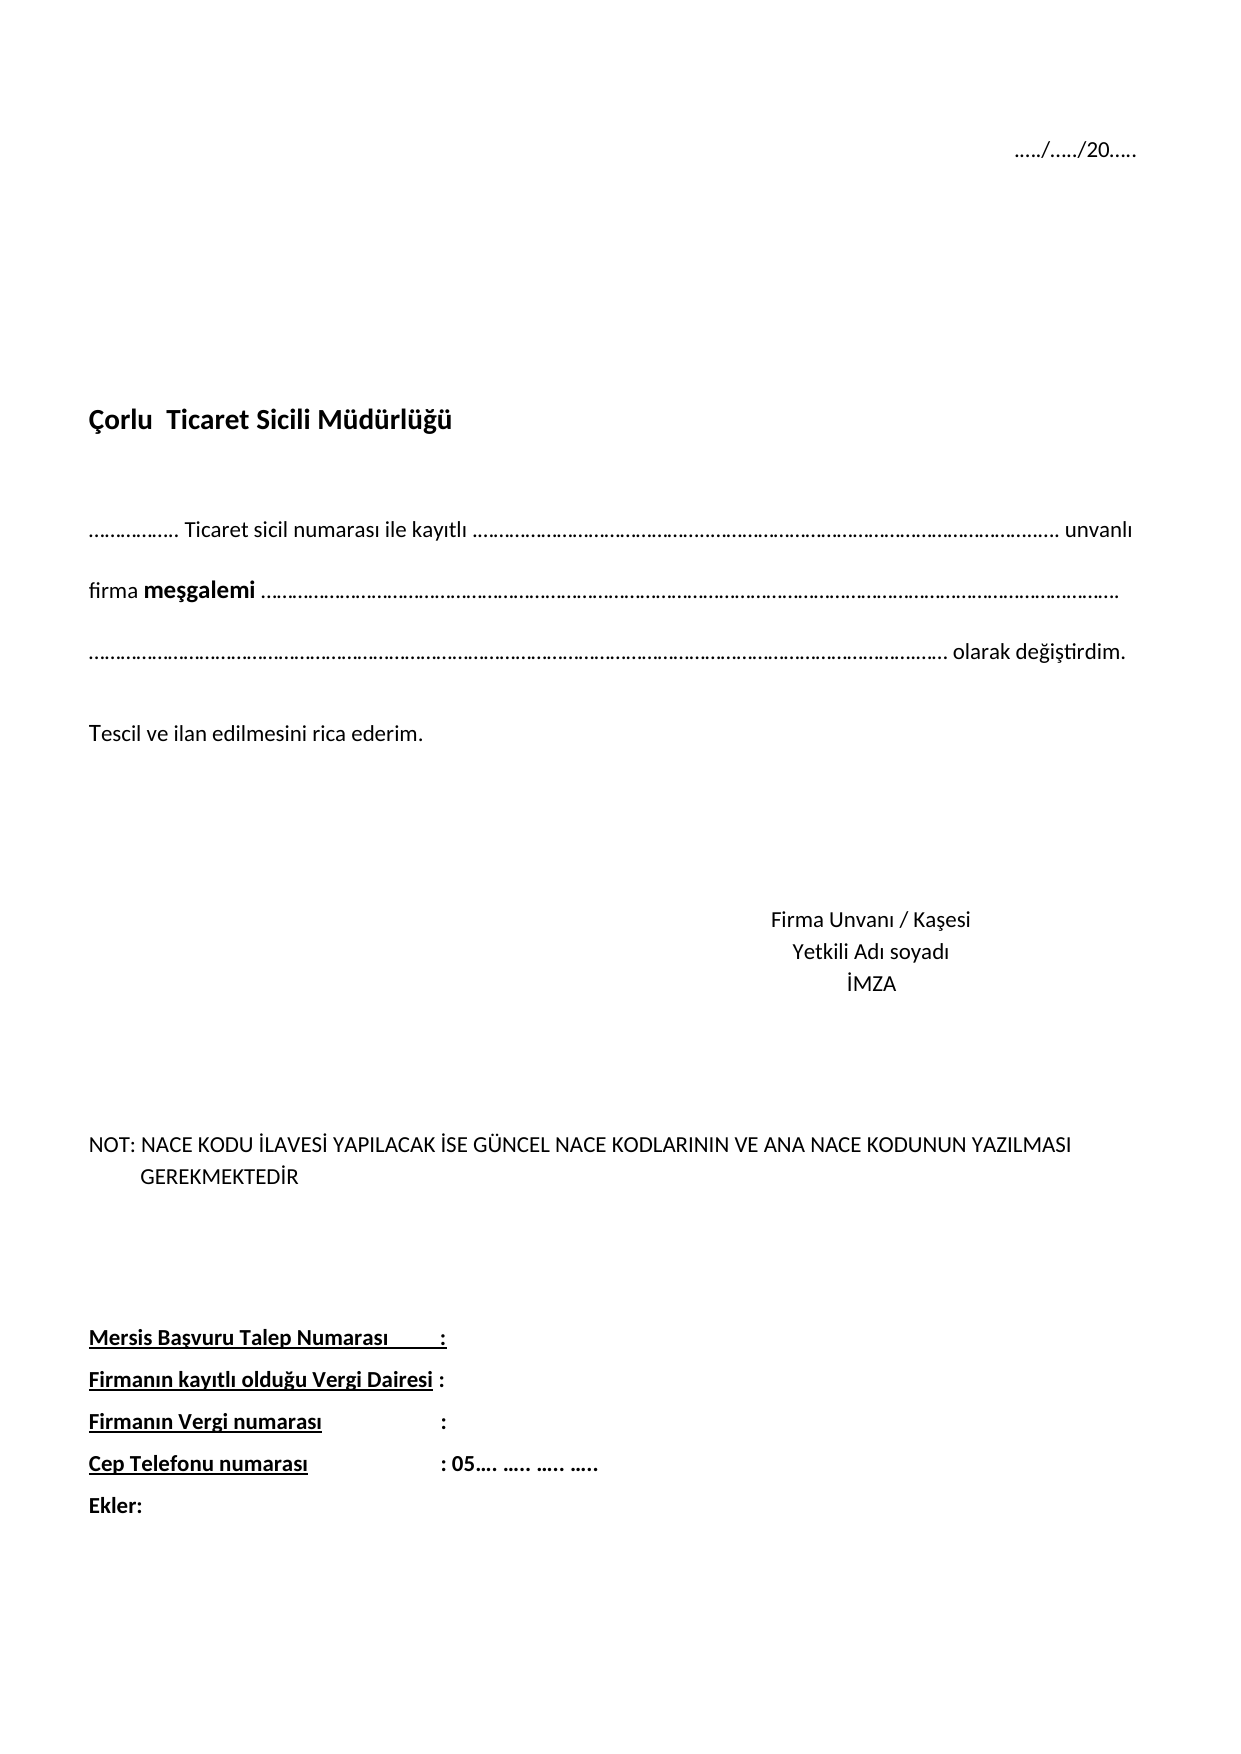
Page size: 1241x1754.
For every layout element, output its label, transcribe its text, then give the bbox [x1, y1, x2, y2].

text İMZA [89, 969, 1137, 997]
text Yetkili Adı soyadı [89, 937, 1137, 965]
text Ekler: [89, 1491, 1137, 1519]
text GEREKMEKTEDİR [89, 1162, 1137, 1190]
text Firmanın kayıtlı olduğu Vergi Dairesi : [89, 1365, 1137, 1393]
text Mersis Başvuru Talep Numarası : [89, 1323, 1137, 1351]
text Cep Telefonu numarası : 05…. ….. ….. ….. [89, 1449, 1137, 1477]
text Tescil ve ilan edilmesini rica ederim. [89, 717, 1137, 747]
text .…./…../20….. [89, 136, 1137, 164]
text Firmanın Vergi numarası : [89, 1407, 1137, 1435]
text …………….. Ticaret sicil numarası ile kayıtlı .……………………………………..……………………………………………………..…. unvanlı firma meşgalemi ………………………………………………………………………………………………………………………………………………. ………………………………………………………………………………………………………………………………………….…… olarak değiştirdim. [89, 516, 1137, 666]
text Çorlu Ticaret Sicili Müdürlüğü [89, 401, 1137, 436]
text NOT: NACE KODU İLAVESİ YAPILACAK İSE GÜNCEL NACE KODLARININ VE ANA NACE KODUNUN YAZILMASI [89, 1130, 1137, 1158]
text Firma Unvanı / Kaşesi [89, 905, 1137, 933]
